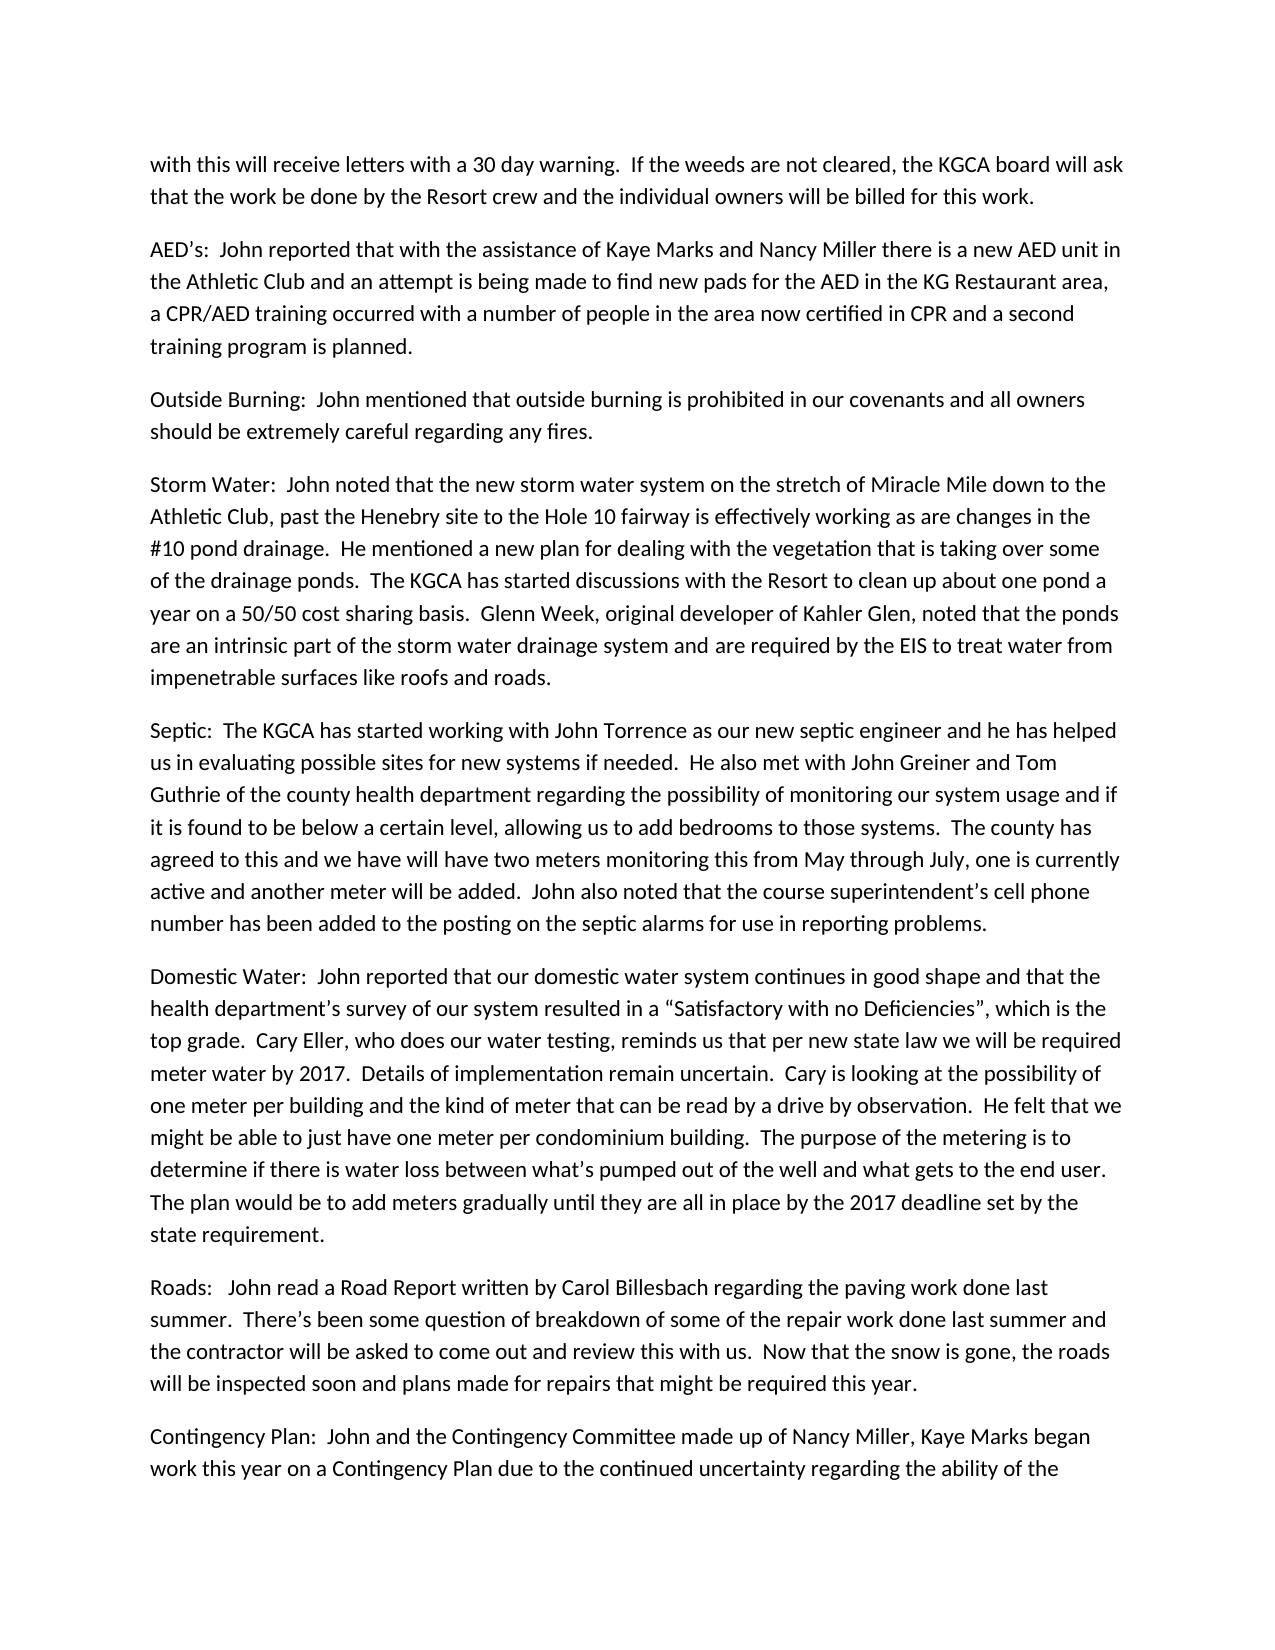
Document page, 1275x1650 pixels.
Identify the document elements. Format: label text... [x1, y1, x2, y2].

text Septic: The KGCA has started working with John Torrence as our new septic engineer and he has helped us in evaluating possible sites for new systems if needed. He also met with John Greiner and Tom Guthrie of the county health department regarding the possibility of monitoring our system usage and if it is found to be below a certain level, allowing us to add bedrooms to those systems. The county has agreed to this and we have will have two meters monitoring this from May through July, one is currently active and another meter will be added. John also noted that the course superintendent’s cell phone number has been added to the posting on the septic alarms for use in reporting problems. [150, 716, 1125, 937]
text Domestic Water: John reported that our domestic water system continues in good shape and that the health department’s survey of our system resulted in a “Satisfactory with no Deficiencies”, which is the top grade. Cary Eller, who does our water testing, reminds us that per new state law we will be required meter water by 2017. Details of implementation remain uncertain. Cary is looking at the possibility of one meter per building and the kind of meter that can be read by a drive by observation. He felt that we might be able to just have one meter per condominium building. The purpose of the metering is to determine if there is water loss between what’s pumped out of the well and what gets to the end user. The plan would be to add meters gradually until they are all in place by the 2017 deadline set by the state requirement. [150, 962, 1125, 1248]
text Storm Water: John noted that the new storm water system on the stretch of Miracle Mile down to the Athletic Club, past the Henebry site to the Hole 10 fairway is effectively working as are changes in the #10 pond drainage. He mentioned a new plan for dealing with the vegetation that is taking over some of the drainage ponds. The KGCA has started discussions with the Resort to clean up about one pond a year on a 50/50 cost sharing basis. Glenn Week, original developer of Kahler Glen, noted that the ponds are an intrinsic part of the storm water drainage system and are required by the EIS to treat water from impenetrable surfaces like roofs and roads. [150, 470, 1125, 691]
text AED’s: John reported that with the assistance of Kaye Marks and Nancy Miller there is a new AED unit in the Athletic Club and an attempt is being made to find new pads for the AED in the KG Restaurant area, a CPR/AED training occurred with a number of people in the area now certified in CPR and a second training program is planned. [150, 235, 1125, 360]
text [150, 150, 1125, 210]
text Roads: John read a Road Report written by Carol Billesbach regarding the paving work done last summer. There’s been some question of breakdown of some of the repair work done last summer and the contractor will be asked to come out and review this with us. Now that the snow is gone, the roads will be inspected soon and plans made for repairs that might be required this year. [150, 1273, 1125, 1397]
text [150, 1422, 1125, 1483]
text Outside Burning: John mentioned that outside burning is prohibited in our covenants and all owners should be extremely careful regarding any fires. [150, 385, 1125, 445]
